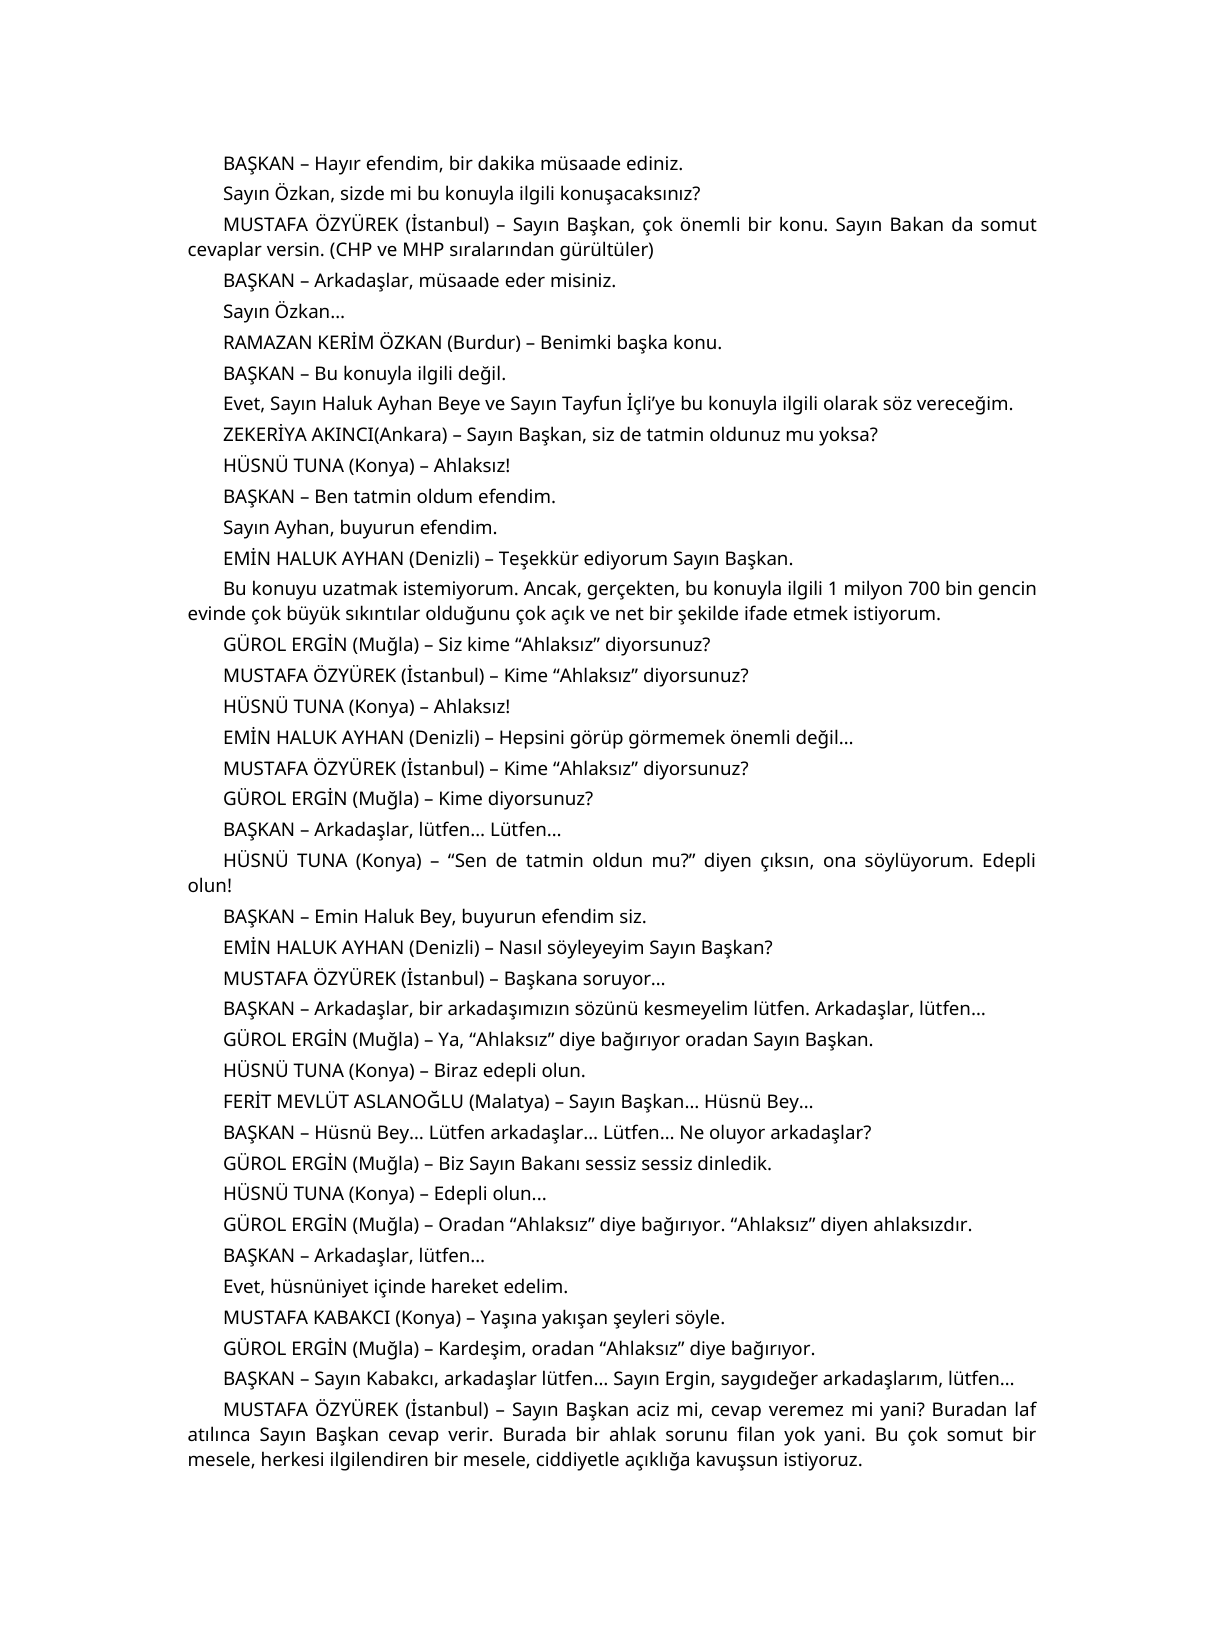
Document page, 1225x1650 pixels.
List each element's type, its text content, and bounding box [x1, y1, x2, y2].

text ZEKERİYA AKINCI(Ankara) – Sayın Başkan, siz de tatmin oldunuz mu yoksa? [187, 422, 1037, 447]
text BAŞKAN – Arkadaşlar, bir arkadaşımızın sözünü kesmeyelim lütfen. Arkadaşlar, lütfen… [187, 996, 1037, 1021]
text GÜROL ERGİN (Muğla) – Ya, “Ahlaksız” diye bağırıyor oradan Sayın Başkan. [187, 1027, 1037, 1052]
text GÜROL ERGİN (Muğla) – Siz kime “Ahlaksız” diyorsunuz? [187, 632, 1037, 657]
text GÜROL ERGİN (Muğla) – Oradan “Ahlaksız” diye bağırıyor. “Ahlaksız” diyen ahlaksızdır. [187, 1212, 1037, 1237]
text BAŞKAN – Arkadaşlar, müsaade eder misiniz. [187, 267, 1037, 292]
text Sayın Ayhan, buyurun efendim. [187, 514, 1037, 539]
text Evet, Sayın Haluk Ayhan Beye ve Sayın Tayfun İçli’ye bu konuyla ilgili olarak söz vereceğim. [187, 391, 1037, 416]
text HÜSNÜ TUNA (Konya) – Edepli olun... [187, 1181, 1037, 1206]
text GÜROL ERGİN (Muğla) – Biz Sayın Bakanı sessiz sessiz dinledik. [187, 1150, 1037, 1175]
text BAŞKAN – Emin Haluk Bey, buyurun efendim siz. [187, 903, 1037, 928]
text MUSTAFA ÖZYÜREK (İstanbul) – Kime “Ahlaksız” diyorsunuz? [187, 662, 1037, 687]
text BAŞKAN – Hüsnü Bey… Lütfen arkadaşlar… Lütfen… Ne oluyor arkadaşlar? [187, 1119, 1037, 1144]
text HÜSNÜ TUNA (Konya) – Ahlaksız! [187, 452, 1037, 477]
text BAŞKAN – Ben tatmin oldum efendim. [187, 483, 1037, 508]
text Sayın Özkan… [187, 298, 1037, 323]
text EMİN HALUK AYHAN (Denizli) – Nasıl söyleyeyim Sayın Başkan? [187, 934, 1037, 959]
text MUSTAFA ÖZYÜREK (İstanbul) – Sayın Başkan aciz mi, cevap veremez mi yani? Buradan laf atılınca Sayın Başkan cevap verir. Burada bir ahlak sorunu filan yok yani. Bu çok somut bir mesele, herkesi ilgilendiren bir mesele, ciddiyetle açıklığa kavuşsun istiyoruz. [187, 1397, 1037, 1472]
text MUSTAFA ÖZYÜREK (İstanbul) – Başkana soruyor… [187, 965, 1037, 990]
text FERİT MEVLÜT ASLANOĞLU (Malatya) – Sayın Başkan… Hüsnü Bey… [187, 1088, 1037, 1113]
text Sayın Özkan, sizde mi bu konuyla ilgili konuşacaksınız? [187, 181, 1037, 206]
text BAŞKAN – Sayın Kabakcı, arkadaşlar lütfen… Sayın Ergin, saygıdeğer arkadaşlarım, lütfen… [187, 1366, 1037, 1391]
text BAŞKAN – Hayır efendim, bir dakika müsaade ediniz. [187, 150, 1037, 175]
text HÜSNÜ TUNA (Konya) – Ahlaksız! [187, 693, 1037, 718]
text Bu konuyu uzatmak istemiyorum. Ancak, gerçekten, bu konuyla ilgili 1 milyon 700 bin gencin evinde çok büyük sıkıntılar olduğunu çok açık ve net bir şekilde ifade etmek istiyorum. [187, 576, 1037, 626]
text BAŞKAN – Bu konuyla ilgili değil. [187, 360, 1037, 385]
text GÜROL ERGİN (Muğla) – Kime diyorsunuz? [187, 786, 1037, 811]
text MUSTAFA ÖZYÜREK (İstanbul) – Sayın Başkan, çok önemli bir konu. Sayın Bakan da somut cevaplar versin. (CHP ve MHP sıralarından gürültüler) [187, 212, 1037, 262]
text BAŞKAN – Arkadaşlar, lütfen… Lütfen… [187, 817, 1037, 842]
text MUSTAFA KABAKCI (Konya) – Yaşına yakışan şeyleri söyle. [187, 1304, 1037, 1329]
text HÜSNÜ TUNA (Konya) – Biraz edepli olun. [187, 1057, 1037, 1082]
text HÜSNÜ TUNA (Konya) – “Sen de tatmin oldun mu?” diyen çıksın, ona söylüyorum. Edepli olun! [187, 847, 1037, 897]
text GÜROL ERGİN (Muğla) – Kardeşim, oradan “Ahlaksız” diye bağırıyor. [187, 1335, 1037, 1360]
text Evet, hüsnüniyet içinde hareket edelim. [187, 1273, 1037, 1298]
text EMİN HALUK AYHAN (Denizli) – Hepsini görüp görmemek önemli değil… [187, 724, 1037, 749]
text RAMAZAN KERİM ÖZKAN (Burdur) – Benimki başka konu. [187, 329, 1037, 354]
text MUSTAFA ÖZYÜREK (İstanbul) – Kime “Ahlaksız” diyorsunuz? [187, 755, 1037, 780]
text EMİN HALUK AYHAN (Denizli) – Teşekkür ediyorum Sayın Başkan. [187, 545, 1037, 570]
text BAŞKAN – Arkadaşlar, lütfen… [187, 1242, 1037, 1267]
